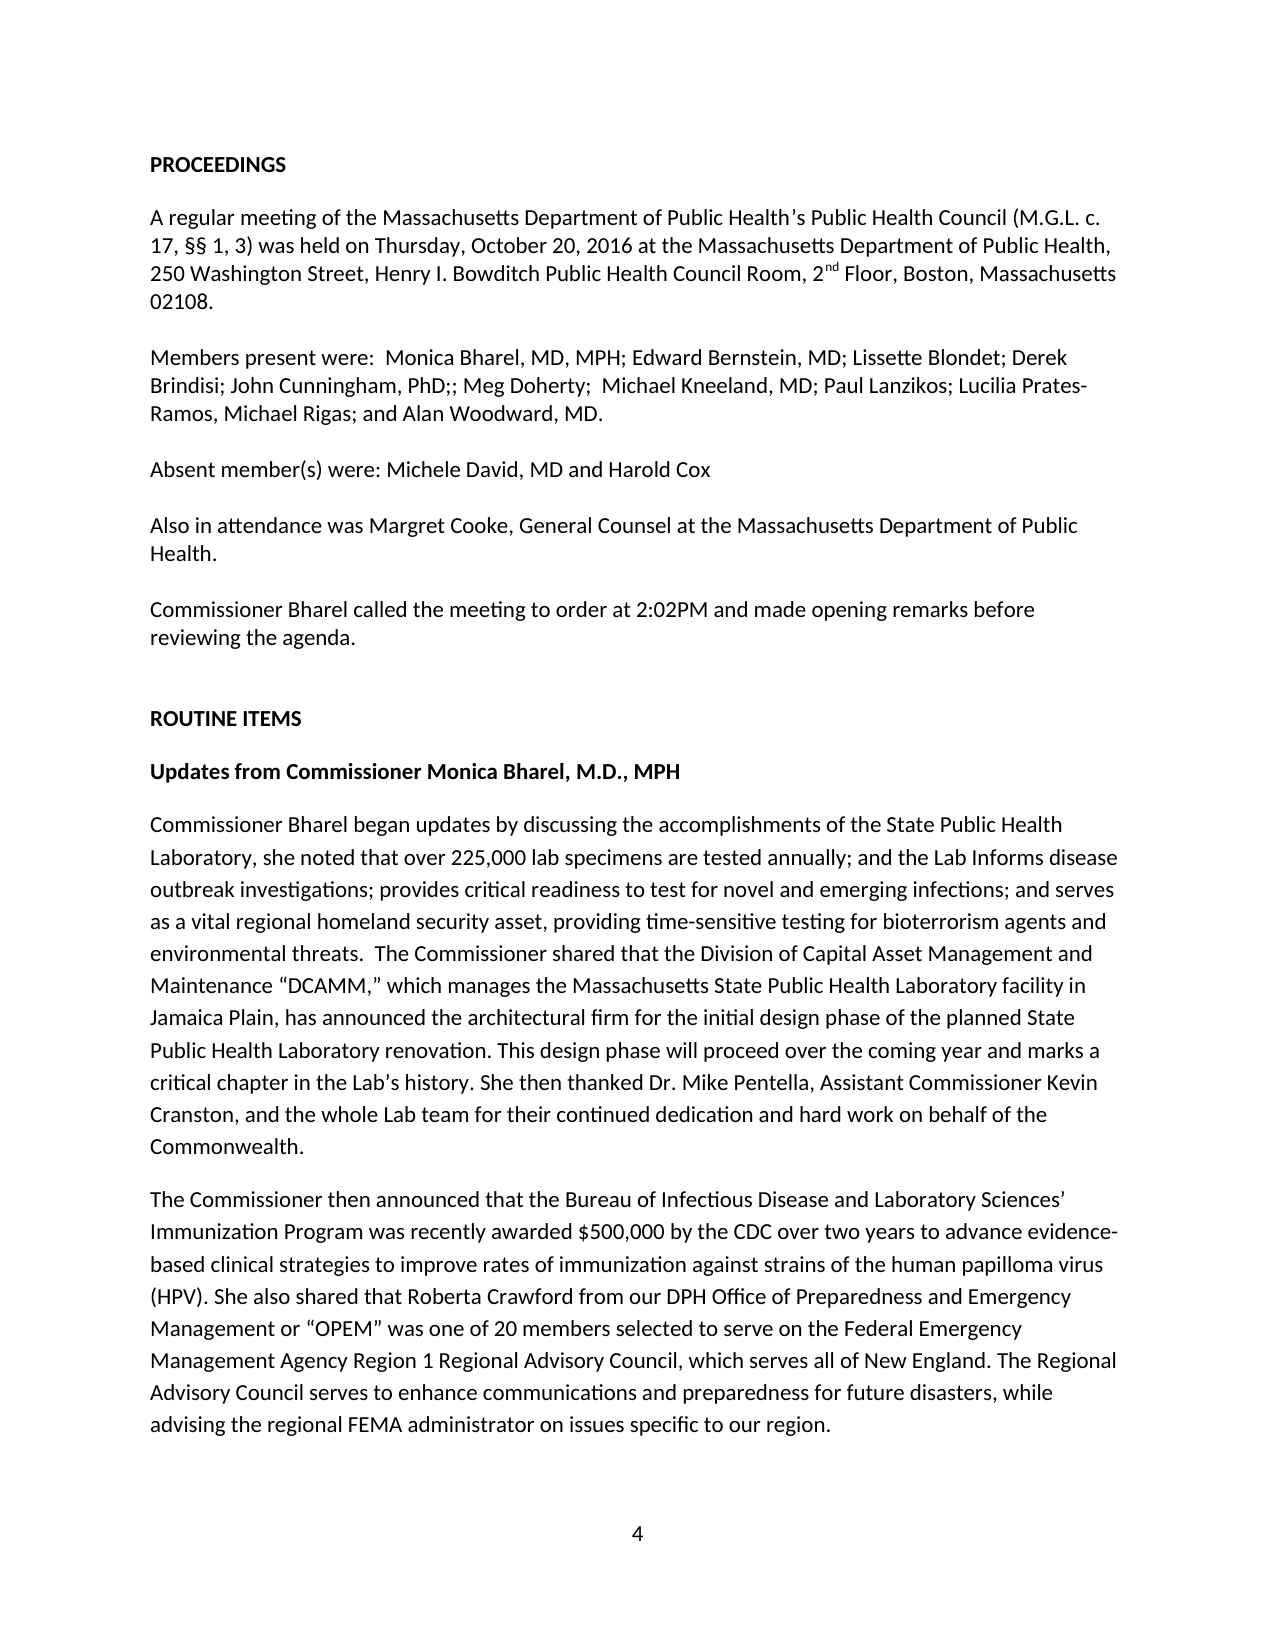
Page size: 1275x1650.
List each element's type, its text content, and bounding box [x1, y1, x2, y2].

text Absent member(s) were: Michele David, MD and Harold Cox [150, 455, 1125, 483]
text A regular meeting of the Massachusetts Department of Public Health’s Public Health Council (M.G.L. c. 17, §§ 1, 3) was held on Thursday, October 20, 2016 at the Massachusetts Department of Public Health, 250 Washington Street, Henry I. Bowditch Public Health Council Room, 2nd Floor, Boston, Massachusetts 02108. [150, 203, 1125, 315]
text Updates from Commissioner Monica Bharel, M.D., MPH [150, 757, 1125, 785]
text The Commissioner then announced that the Bureau of Infectious Disease and Laboratory Sciences’ Immunization Program was recently awarded $500,000 by the CDC over two years to advance evidence-based clinical strategies to improve rates of immunization against strains of the human papilloma virus (HPV). She also shared that Roberta Crawford from our DPH Office of Preparedness and Emergency Management or “OPEM” was one of 20 members selected to serve on the Federal Emergency Management Agency Region 1 Regional Advisory Council, which serves all of New England. The Regional Advisory Council serves to enhance communications and preparedness for future disasters, while advising the regional FEMA administrator on issues specific to our region. [150, 1185, 1125, 1439]
text Also in attendance was Margret Cooke, General Counsel at the Massachusetts Department of Public Health. [150, 511, 1125, 567]
text Commissioner Bharel began updates by discussing the accomplishments of the State Public Health Laboratory, she noted that over 225,000 lab specimens are tested annually; and the Lab Informs disease outbreak investigations; provides critical readiness to test for novel and emerging infections; and serves as a vital regional homeland security asset, providing time-sensitive testing for bioterrorism agents and environmental threats. The Commissioner shared that the Division of Capital Asset Management and Maintenance “DCAMM,” which manages the Massachusetts State Public Health Laboratory facility in Jamaica Plain, has announced the architectural firm for the initial design phase of the planned State Public Health Laboratory renovation. This design phase will proceed over the coming year and marks a critical chapter in the Lab’s history. She then thanked Dr. Mike Pentella, Assistant Commissioner Kevin Cranston, and the whole Lab team for their continued dedication and hard work on behalf of the Commonwealth. [150, 810, 1125, 1160]
text PROCEEDINGS [150, 150, 1125, 178]
text Members present were: Monica Bharel, MD, MPH; Edward Bernstein, MD; Lissette Blondet; Derek Brindisi; John Cunningham, PhD;; Meg Doherty; Michael Kneeland, MD; Paul Lanzikos; Lucilia Prates-Ramos, Michael Rigas; and Alan Woodward, MD. [150, 343, 1125, 427]
text ROUTINE ITEMS [150, 704, 1125, 732]
text Commissioner Bharel called the meeting to order at 2:02PM and made opening remarks before reviewing the agenda. [150, 595, 1125, 651]
